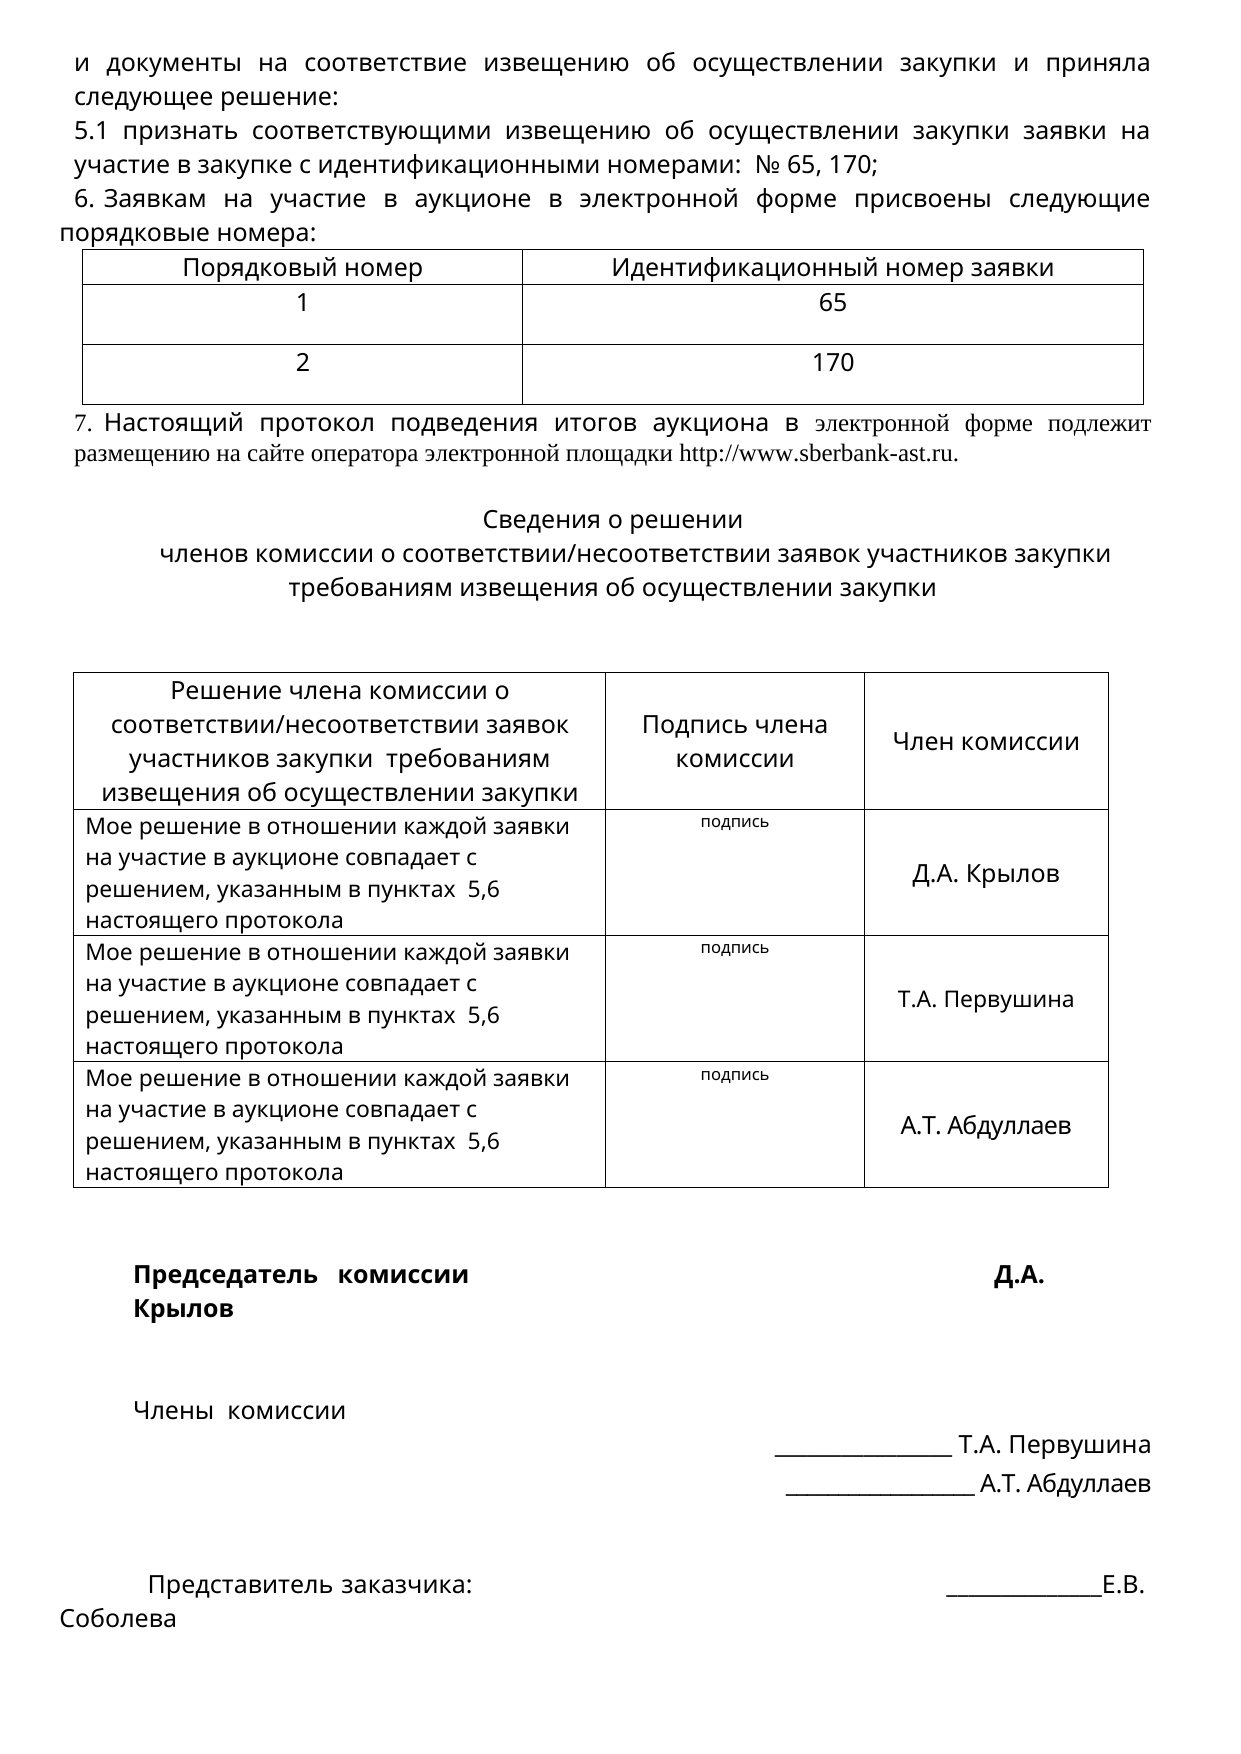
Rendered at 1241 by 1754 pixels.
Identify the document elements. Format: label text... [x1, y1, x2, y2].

table_cell 65 [523, 285, 1143, 344]
table_header Подпись члена комиссии [606, 673, 864, 809]
table_header Порядковый номер [83, 250, 522, 284]
table_cell Мое решение в отношении каждой заявки на участие в аукционе совпадает с решением, указанным в пунктах 5,6 настоящего протокола [74, 810, 605, 935]
table_cell А.Т. Абдуллаев [865, 1062, 1108, 1187]
table_header Идентификационный номер заявки [523, 250, 1143, 284]
text Члены комиссии [133, 1392, 1152, 1427]
table_cell Мое решение в отношении каждой заявки на участие в аукционе совпадает с решением, указанным в пунктах 5,6 настоящего протокола [74, 1062, 605, 1187]
table_cell 2 [83, 345, 522, 403]
table_cell Т.А. Первушина [865, 936, 1108, 1061]
table_cell подпись [606, 810, 864, 935]
list Заявкам на участие в аукционе в электронной форме присвоены следующие порядковые номера: [59, 181, 1152, 249]
table_cell подпись [606, 936, 864, 1061]
text Представитель заказчика: ______________Е.В. Соболева [59, 1567, 1152, 1635]
text ________________ Т.А. Первушина [74, 1427, 1152, 1461]
text __________________ А.Т. Абдуллаев [74, 1466, 1152, 1500]
list Настоящий протокол подведения итогов аукциона в электронной форме подлежит размещению на сайте оператора электронной площадки http://www.sberbank-ast.ru. [74, 404, 1152, 467]
text Председатель комиссии Д.А. Крылов [133, 1256, 1152, 1324]
text Сведения о решении [74, 501, 1152, 535]
table_cell Д.А. Крылов [865, 810, 1108, 935]
table_cell 1 [83, 285, 522, 344]
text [74, 44, 1152, 112]
list 5.1 признать соответствующими извещению об осуществлении закупки заявки на участие в закупке с идентификационными номерами: № 65, 170; [74, 112, 1152, 181]
table_cell 170 [523, 345, 1143, 403]
table_header Решение члена комиссии о соответствии/несоответствии заявок участников закупки требованиям извещения об осуществлении закупки [74, 673, 605, 809]
table_cell Мое решение в отношении каждой заявки на участие в аукционе совпадает с решением, указанным в пунктах 5,6 настоящего протокола [74, 936, 605, 1061]
table_header Член комиссии [865, 673, 1108, 809]
text членов комиссии о соответствии/несоответствии заявок участников закупки требованиям извещения об осуществлении закупки [74, 535, 1152, 603]
table_cell подпись [606, 1062, 864, 1187]
